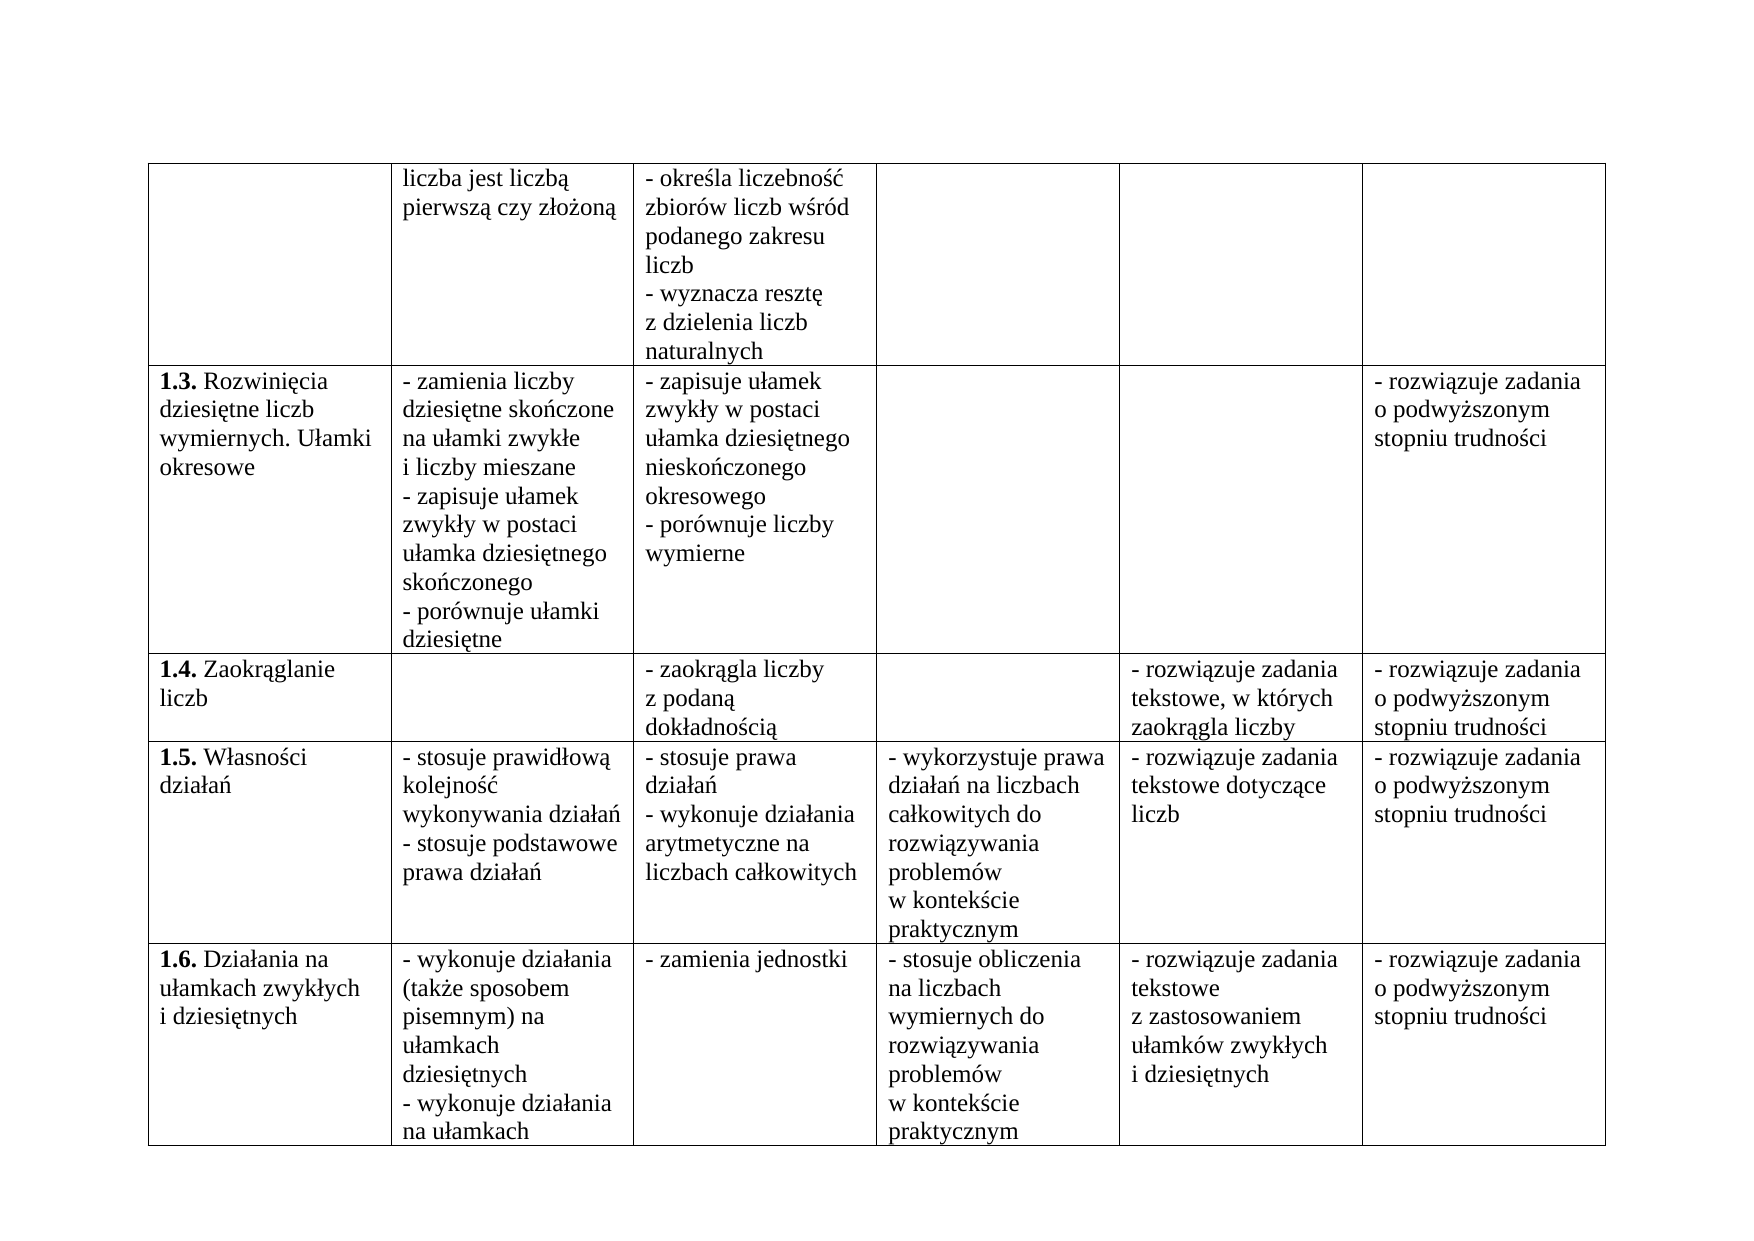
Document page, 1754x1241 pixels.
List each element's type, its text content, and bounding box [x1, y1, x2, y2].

table_cell - rozwiązuje zadania o podwyższonym stopniu trudności [1363, 366, 1605, 653]
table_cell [392, 164, 633, 365]
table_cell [634, 944, 876, 1145]
table_cell [877, 164, 1119, 365]
table_cell - rozwiązuje zadania tekstowe, w których zaokrągla liczby [1120, 654, 1362, 741]
table_cell [877, 366, 1119, 653]
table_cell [877, 944, 1119, 1145]
table_cell [1120, 164, 1362, 365]
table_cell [634, 164, 876, 365]
table_cell 1.3. Rozwinięcia dziesiętne liczb wymiernych. Ułamki okresowe [149, 366, 391, 653]
table_cell - rozwiązuje zadania tekstowe dotyczące liczb [1120, 742, 1362, 943]
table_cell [1363, 944, 1605, 1145]
table_cell 1.5. Własności działań [149, 742, 391, 943]
table_cell - wykorzystuje prawa działań na liczbach całkowitych do rozwiązywania problemów w kontekście praktycznym [877, 742, 1119, 943]
table_cell - stosuje prawidłową kolejność wykonywania działań - stosuje podstawowe prawa działań [392, 742, 633, 943]
table_cell [877, 654, 1119, 741]
table_cell - rozwiązuje zadania o podwyższonym stopniu trudności [1363, 654, 1605, 741]
table_cell [1120, 366, 1362, 653]
table_cell 1.4. Zaokrąglanie liczb [149, 654, 391, 741]
table_cell - rozwiązuje zadania o podwyższonym stopniu trudności [1363, 742, 1605, 943]
table_cell [392, 654, 633, 741]
table_cell - zamienia liczby dziesiętne skończone na ułamki zwykłe i liczby mieszane - zapisuje ułamek zwykły w postaci ułamka dziesiętnego skończonego - porównuje ułamki dziesiętne [392, 366, 633, 653]
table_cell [149, 164, 391, 365]
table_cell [1363, 164, 1605, 365]
table_cell - stosuje prawa działań - wykonuje działania arytmetyczne na liczbach całkowitych [634, 742, 876, 943]
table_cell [392, 944, 633, 1145]
table_cell - zaokrągla liczby z podaną dokładnością [634, 654, 876, 741]
table_cell - zapisuje ułamek zwykły w postaci ułamka dziesiętnego nieskończonego okresowego - porównuje liczby wymierne [634, 366, 876, 653]
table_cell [149, 944, 391, 1145]
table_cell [1120, 944, 1362, 1145]
